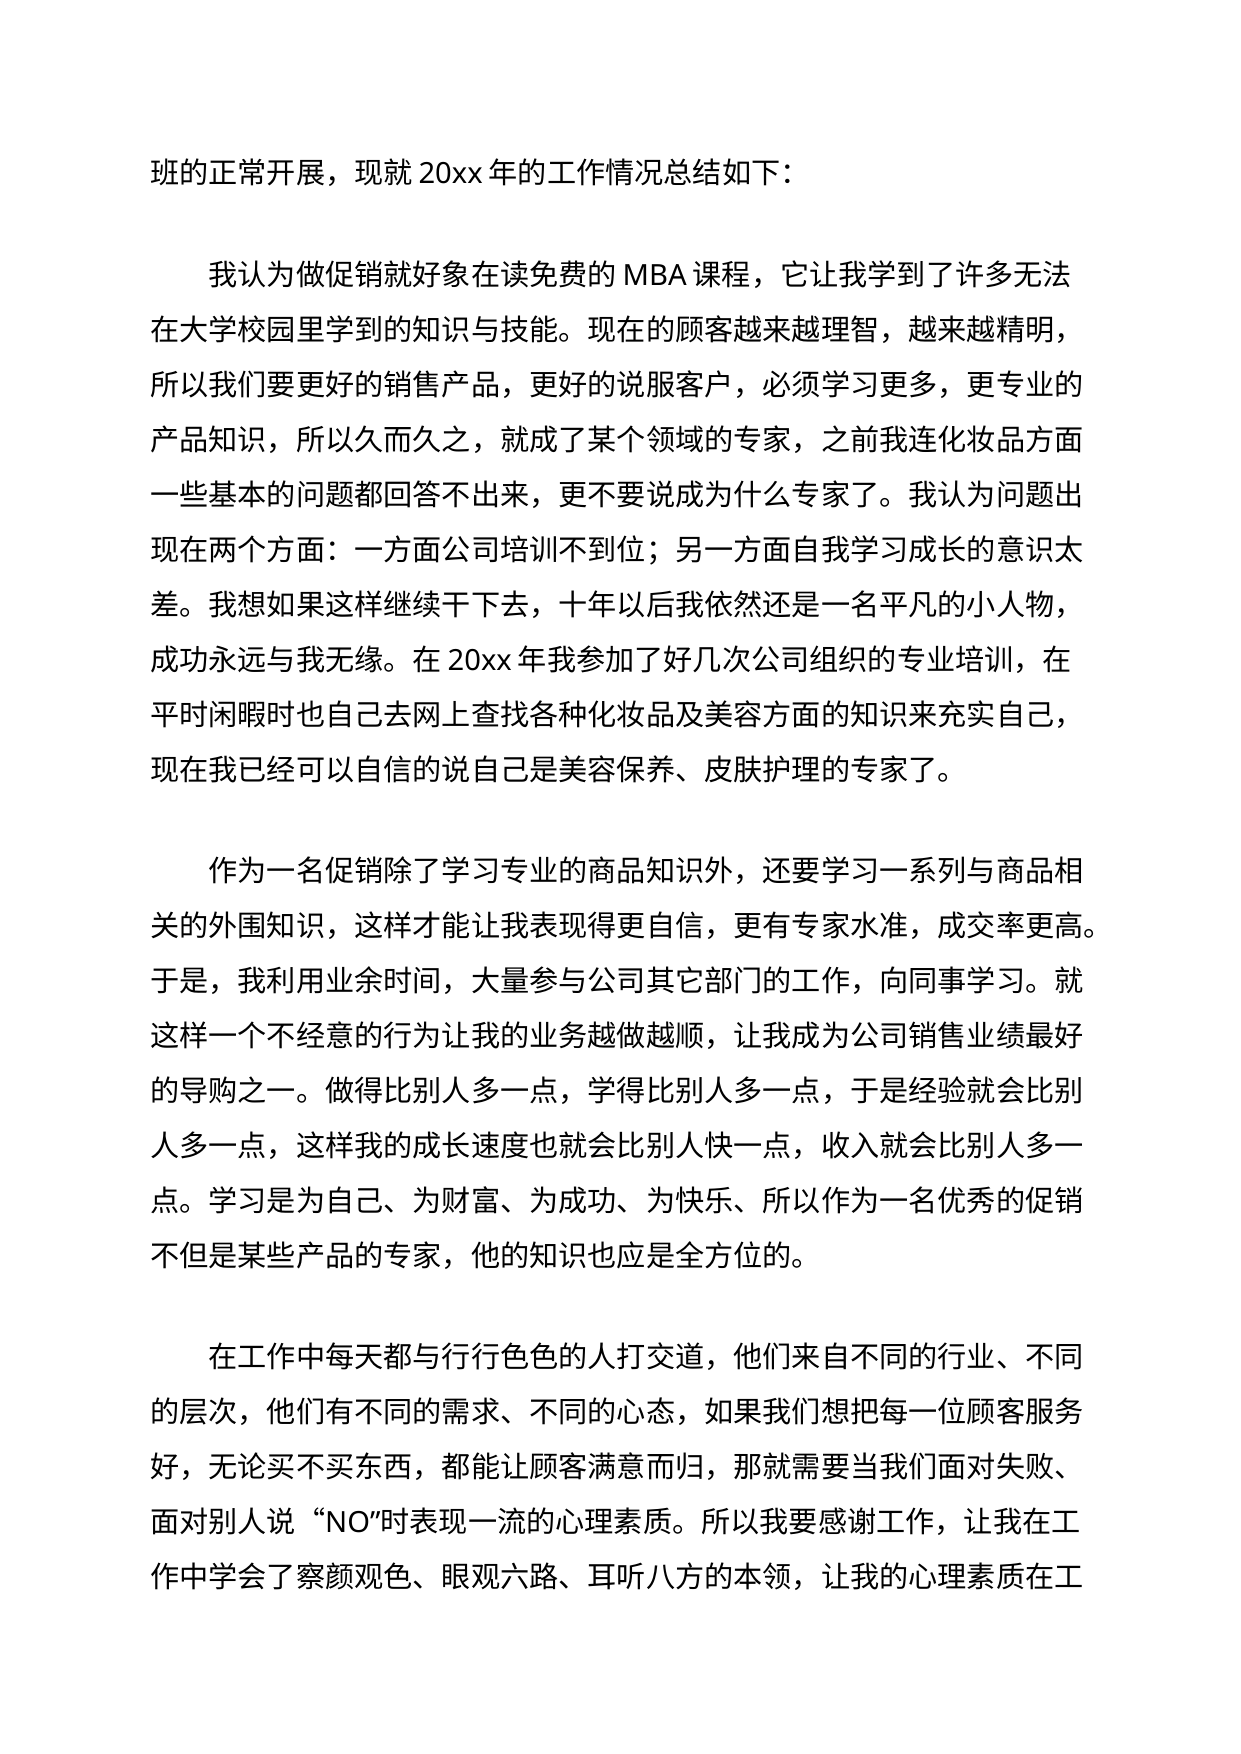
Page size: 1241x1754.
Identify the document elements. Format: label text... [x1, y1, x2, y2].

text 作为一名促销除了学习专业的商品知识外，还要学习一系列与商品相关的外围知识，这样才能让我表现得更自信，更有专家水准，成交率更高。于是，我利用业余时间，大量参与公司其它部门的工作，向同事学习。就这样一个不经意的行为让我的业务越做越顺，让我成为公司销售业绩最好的导购之一。做得比别人多一点，学得比别人多一点，于是经验就会比别人多一点，这样我的成长速度也就会比别人快一点，收入就会比别人多一点。学习是为自己、为财富、为成功、为快乐、所以作为一名优秀的促销不但是某些产品的专家，他的知识也应是全方位的。 [150, 848, 1090, 1274]
text 我认为做促销就好象在读免费的MBA课程，它让我学到了许多无法在大学校园里学到的知识与技能。现在的顾客越来越理智，越来越精明，所以我们要更好的销售产品，更好的说服客户，必须学习更多，更专业的产品知识，所以久而久之，就成了某个领域的专家，之前我连化妆品方面一些基本的问题都回答不出来，更不要说成为什么专家了。我认为问题出现在两个方面：一方面公司培训不到位；另一方面自我学习成长的意识太差。我想如果这样继续干下去，十年以后我依然还是一名平凡的小人物，成功永远与我无缘。在20xx年我参加了好几次公司组织的专业培训，在平时闲暇时也自己去网上查找各种化妆品及美容方面的知识来充实自己，现在我已经可以自信的说自己是美容保养、皮肤护理的专家了。 [150, 252, 1090, 788]
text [150, 150, 1090, 192]
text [150, 1334, 1090, 1596]
